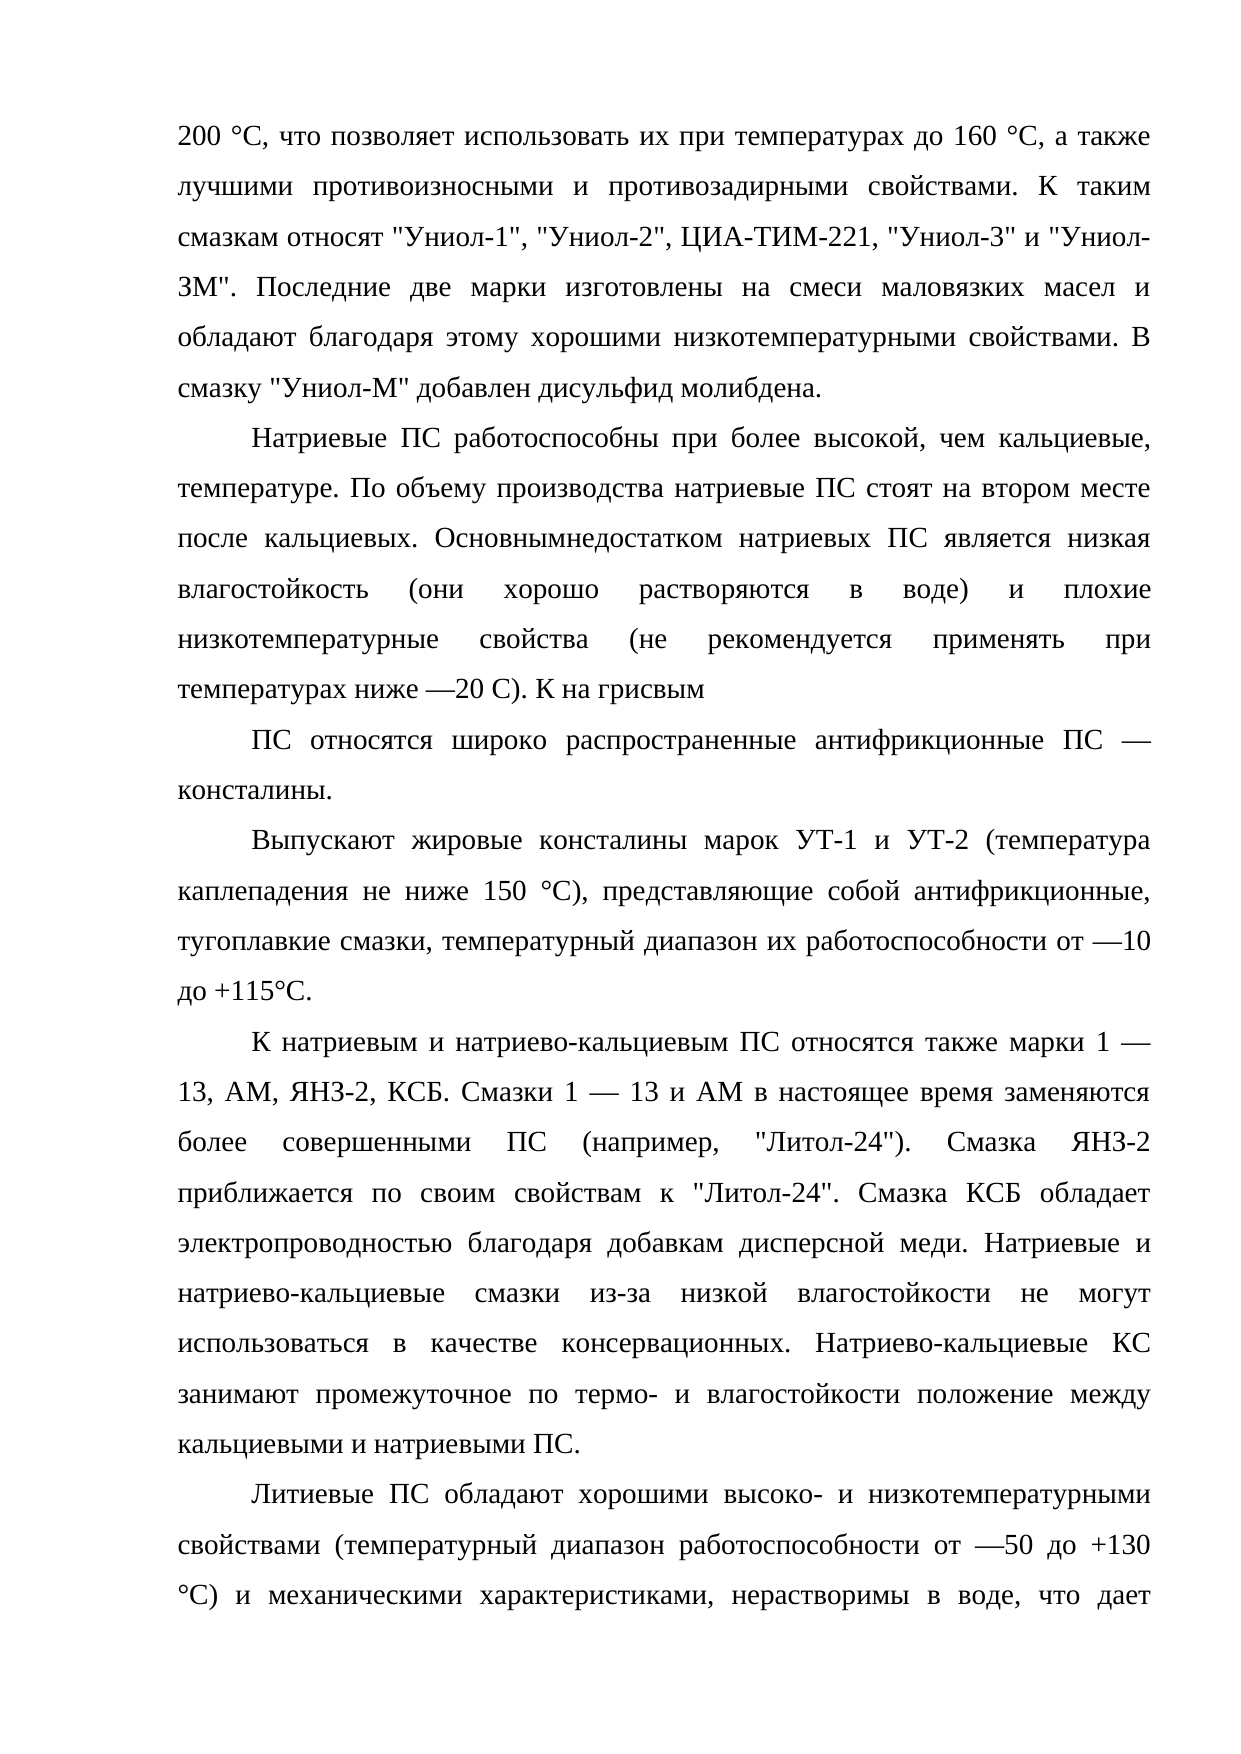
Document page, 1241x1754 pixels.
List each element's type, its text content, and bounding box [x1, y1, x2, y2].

text К натриевым и натриево-кальциевым ПС относятся также марки 1 — 13, AM, ЯНЗ-2, КСБ. Смазки 1 — 13 и AM в настоящее время заменяются более совершенными ПС (например, "Литол-24"). Смазка ЯНЗ-2 приближается по своим свойствам к "Литол-24". Смазка КСБ обладает электропроводностью благодаря добавкам дисперсной меди. Натриевые и натриево-кальциевые смазки из-за низкой влагостойкости не могут использоваться в качестве консервационных. Натриево-кальциевые КС занимают промежуточное по термо- и влагостойкости положение между кальциевыми и натриевыми ПС. [177, 1024, 1152, 1460]
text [177, 1477, 1152, 1611]
text ПС относятся широко распространенные антифрикционные ПС — консталины. [177, 722, 1152, 806]
text Выпускают жировые консталины марок УТ-1 и УТ-2 (температура каплепадения не ниже 150 °С), представляющие собой антифрикционные, тугоплавкие смазки, температурный диапазон их работоспособности от —10 до +115°С. [177, 822, 1152, 1007]
text Натриевые ПС работоспособны при более высокой, чем кальциевые, температуре. По объему производства натриевые ПС стоят на втором месте после кальциевых. Основнымнедостатком натриевых ПС является низкая влагостойкость (они хорошо раство­ряются в воде) и плохие низкотемпературные свойства (не рекомендуется применять при температурах ниже —20 С). К на грисвым [177, 420, 1152, 705]
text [177, 118, 1152, 403]
